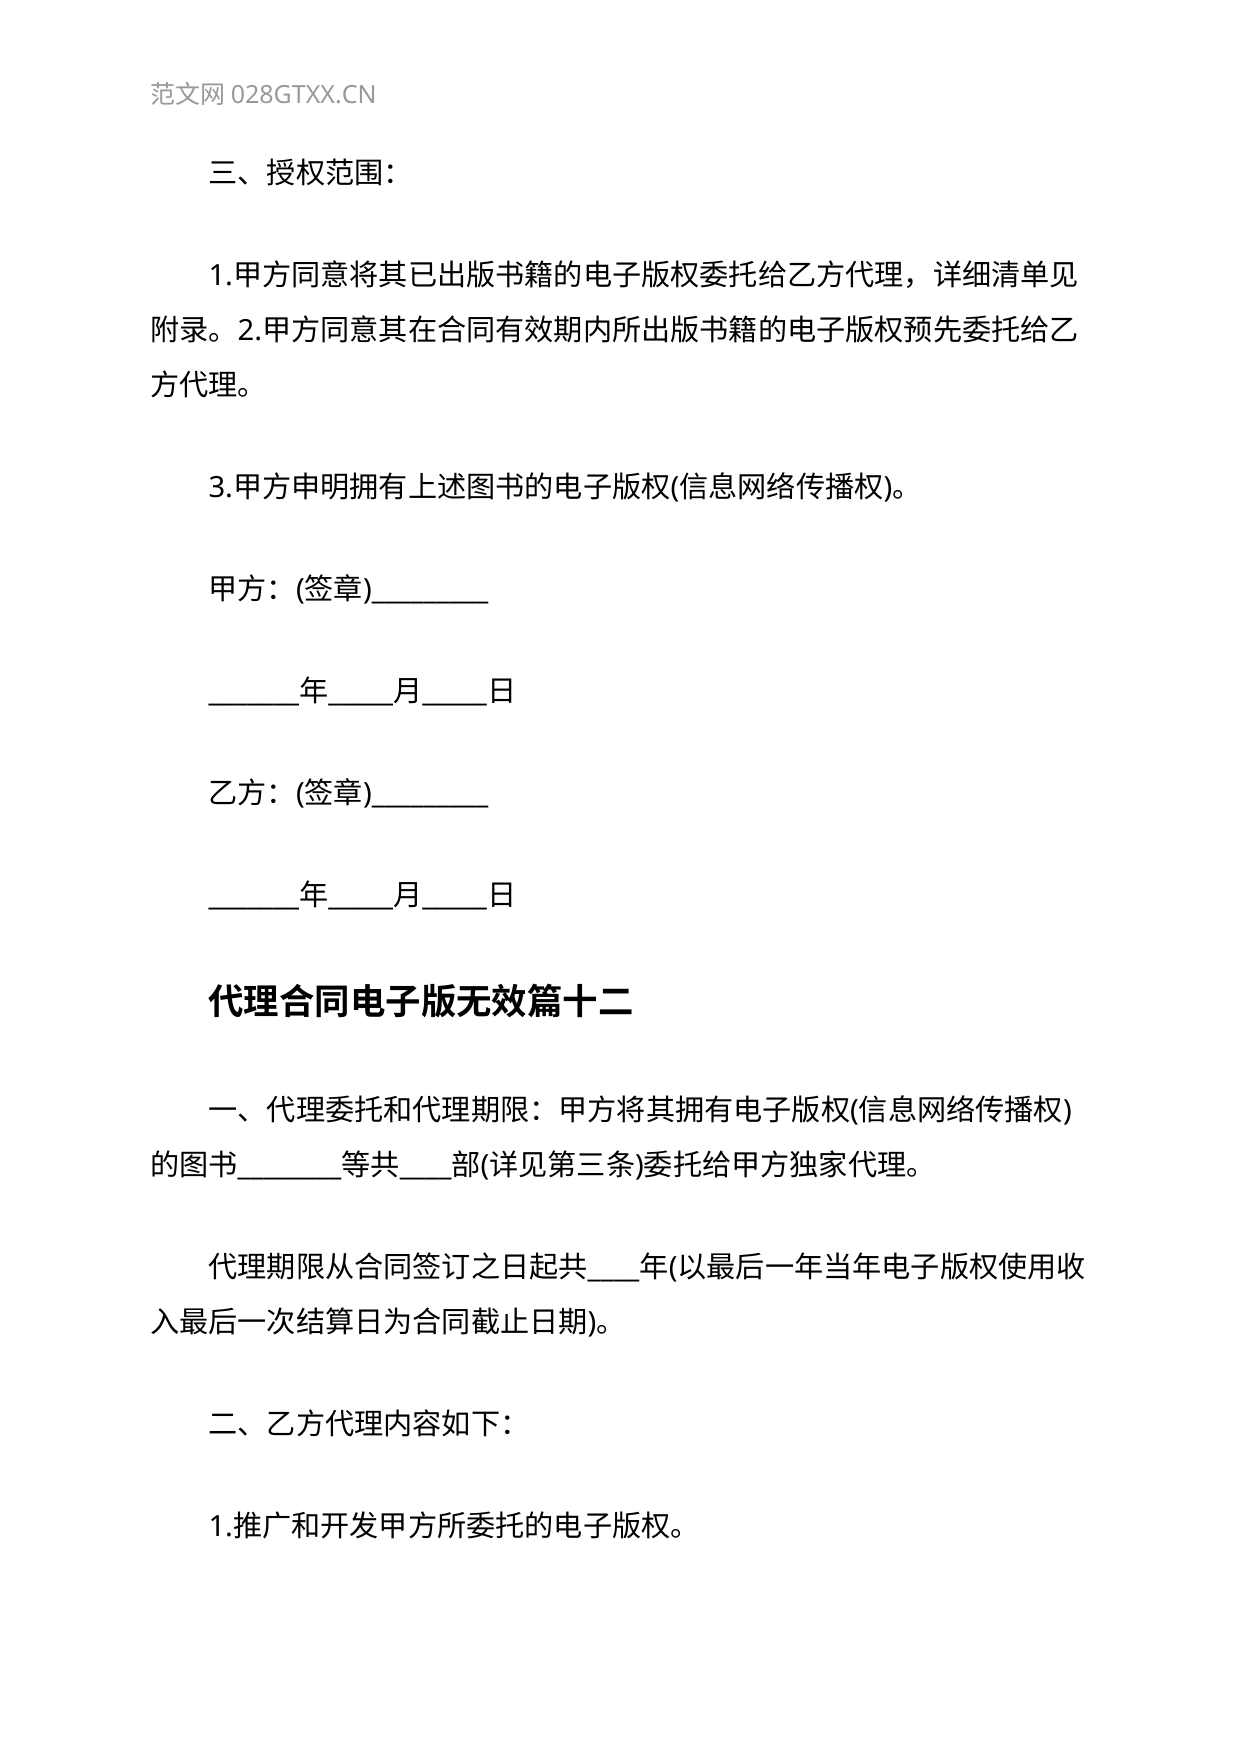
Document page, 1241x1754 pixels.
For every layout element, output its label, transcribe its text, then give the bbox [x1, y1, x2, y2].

text 代理期限从合同签订之日起共____年(以最后一年当年电子版权使用收入最后一次结算日为合同截止日期)。 [150, 1244, 1090, 1341]
text 1.甲方同意将其已出版书籍的电子版权委托给乙方代理，详细清单见附录。2.甲方同意其在合同有效期内所出版书籍的电子版权预先委托给乙方代理。 [150, 252, 1090, 404]
text 一、代理委托和代理期限：甲方将其拥有电子版权(信息网络传播权)的图书________等共____部(详见第三条)委托给甲方独家代理。 [150, 1087, 1090, 1184]
text 二、乙方代理内容如下： [150, 1401, 1090, 1443]
text _______年_____月_____日 [150, 667, 1090, 710]
text 3.甲方申明拥有上述图书的电子版权(信息网络传播权)。 [150, 463, 1090, 506]
text 乙方：(签章)_________ [150, 769, 1090, 812]
text 甲方：(签章)_________ [150, 566, 1090, 608]
text 代理合同电子版无效篇十二 [150, 973, 1090, 1025]
text 三、授权范围： [150, 150, 1090, 192]
text _______年_____月_____日 [150, 871, 1090, 914]
text 1.推广和开发甲方所委托的电子版权。 [150, 1503, 1090, 1545]
